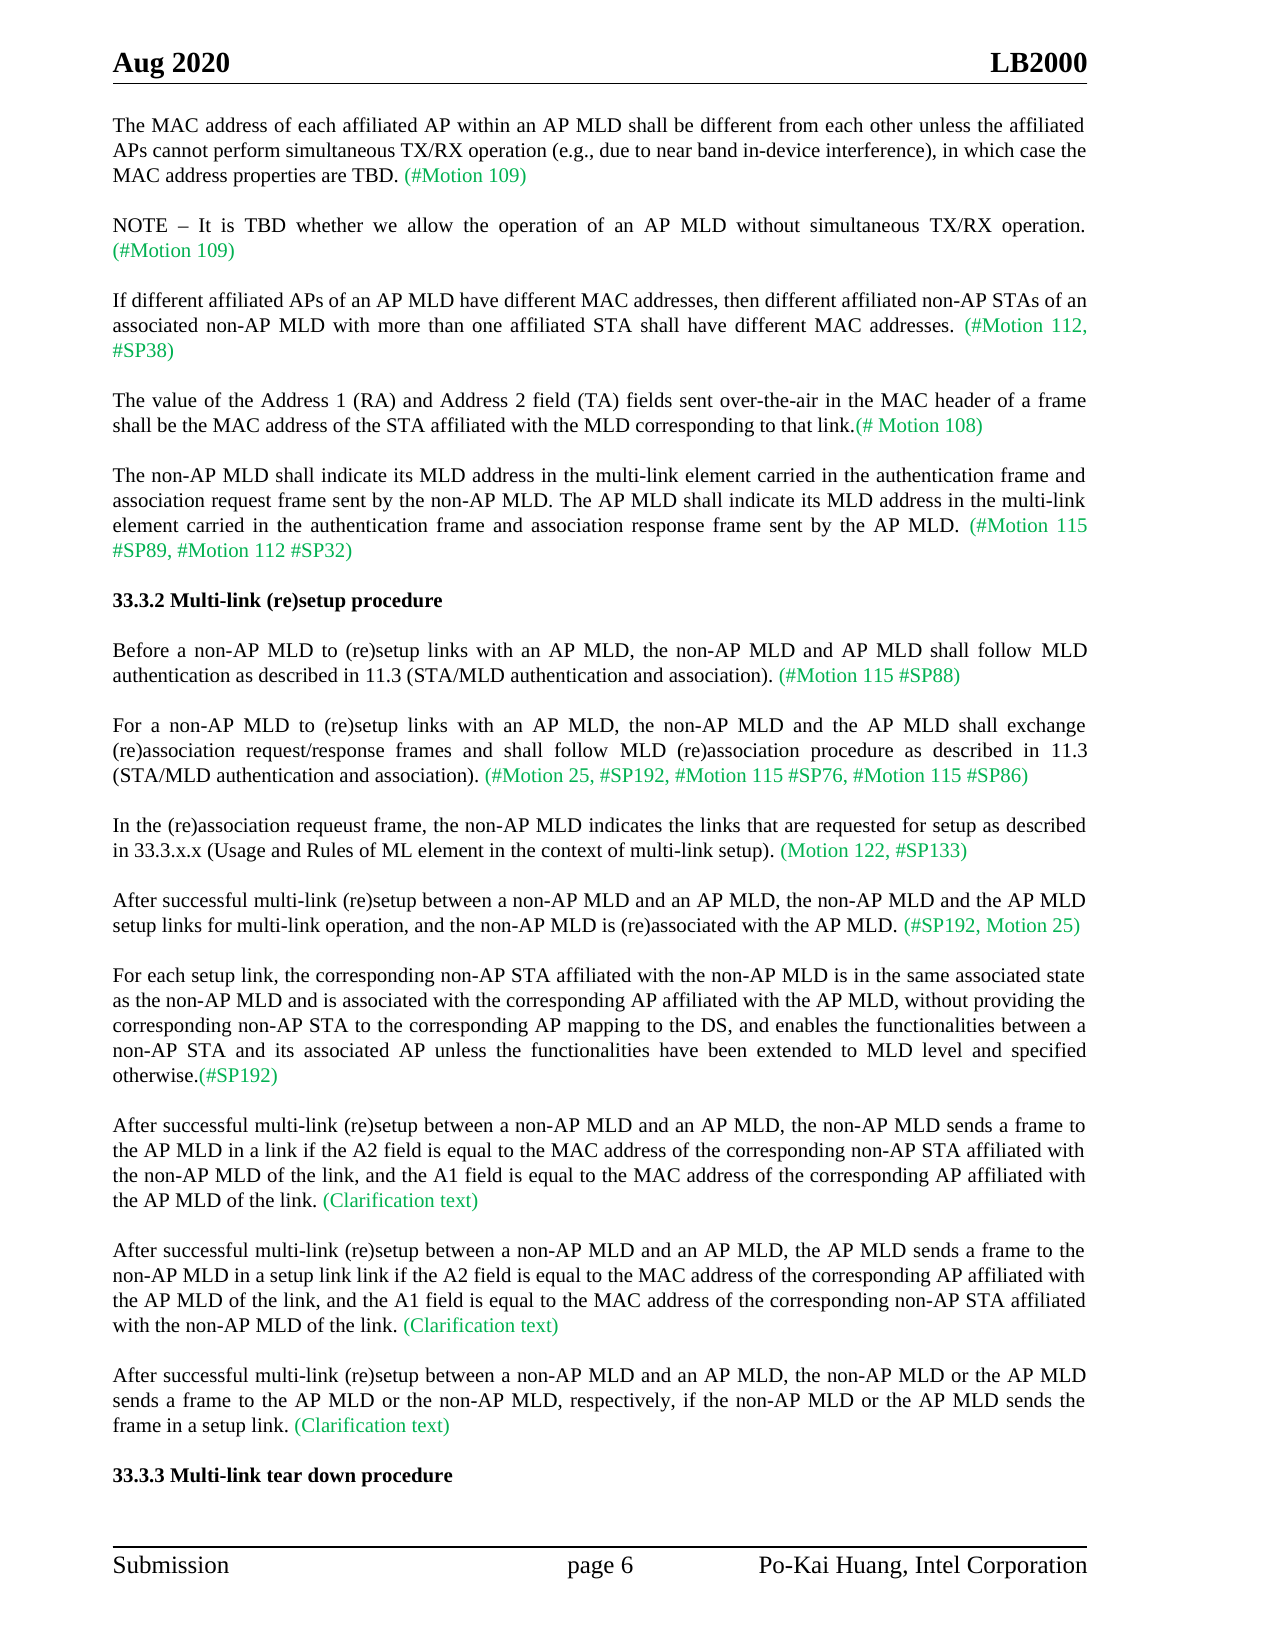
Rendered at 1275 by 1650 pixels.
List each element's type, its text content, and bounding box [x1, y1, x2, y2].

text After successful multi-link (re)setup between a non-AP MLD and an AP MLD, the non-AP MLD or the AP MLD sends a frame to the AP MLD or the non-AP MLD, respectively, if the non-AP MLD or the AP MLD sends the frame in a setup link. (Clarification text) [112, 1362, 1087, 1437]
text For a non-AP MLD to (re)setup links with an AP MLD, the non-AP MLD and the AP MLD shall exchange (re)association request/response frames and shall follow MLD (re)association procedure as described in 11.3 (STA/MLD authentication and association). (#Motion 25, #SP192, #Motion 115 #SP76, #Motion 115 #SP86) [112, 712, 1087, 787]
text After successful multi-link (re)setup between a non-AP MLD and an AP MLD, the AP MLD sends a frame to the non-AP MLD in a setup link link if the A2 field is equal to the MAC address of the corresponding AP affiliated with the AP MLD of the link, and the A1 field is equal to the MAC address of the corresponding non-AP STA affiliated with the non-AP MLD of the link. (Clarification text) [112, 1237, 1087, 1337]
text If different affiliated APs of an AP MLD have different MAC addresses, then different affiliated non-AP STAs of an associated non-AP MLD with more than one affiliated STA shall have different MAC addresses. (#Motion 112, #SP38) [112, 287, 1087, 362]
text The non-AP MLD shall indicate its MLD address in the multi-link element carried in the authentication frame and association request frame sent by the non-AP MLD. The AP MLD shall indicate its MLD address in the multi-link element carried in the authentication frame and association response frame sent by the AP MLD. (#Motion 115 #SP89, #Motion 112 #SP32) [112, 462, 1087, 562]
text After successful multi-link (re)setup between a non-AP MLD and an AP MLD, the non-AP MLD sends a frame to the AP MLD in a link if the A2 field is equal to the MAC address of the corresponding non-AP STA affiliated with the non-AP MLD of the link, and the A1 field is equal to the MAC address of the corresponding AP affiliated with the AP MLD of the link. (Clarification text) [112, 1112, 1087, 1212]
text 33.3.3 Multi-link tear down procedure [112, 1462, 1087, 1487]
text For each setup link, the corresponding non-AP STA affiliated with the non-AP MLD is in the same associated state as the non-AP MLD and is associated with the corresponding AP affiliated with the AP MLD, without providing the corresponding non-AP STA to the corresponding AP mapping to the DS, and enables the functionalities between a non-AP STA and its associated AP unless the functionalities have been extended to MLD level and specified otherwise.(#SP192) [112, 962, 1087, 1087]
text After successful multi-link (re)setup between a non-AP MLD and an AP MLD, the non-AP MLD and the AP MLD setup links for multi-link operation, and the non-AP MLD is (re)associated with the AP MLD. (#SP192, Motion 25) [112, 887, 1087, 937]
text Before a non-AP MLD to (re)setup links with an AP MLD, the non-AP MLD and AP MLD shall follow MLD authentication as described in 11.3 (STA/MLD authentication and association). (#Motion 115 #SP88) [112, 637, 1087, 687]
text In the (re)association requeust frame, the non-AP MLD indicates the links that are requested for setup as described in 33.3.x.x (Usage and Rules of ML element in the context of multi-link setup). (Motion 122, #SP133) [112, 812, 1087, 862]
text The MAC address of each affiliated AP within an AP MLD shall be different from each other unless the affiliated APs cannot perform simultaneous TX/RX operation (e.g., due to near band in-device interference), in which case the MAC address properties are TBD. (#Motion 109) [112, 112, 1087, 187]
text The value of the Address 1 (RA) and Address 2 field (TA) fields sent over-the-air in the MAC header of a frame shall be the MAC address of the STA affiliated with the MLD corresponding to that link.(# Motion 108) [112, 387, 1087, 437]
text 33.3.2 Multi-link (re)setup procedure [112, 587, 1087, 612]
text NOTE – It is TBD whether we allow the operation of an AP MLD without simultaneous TX/RX operation. (#Motion 109) [112, 212, 1087, 262]
